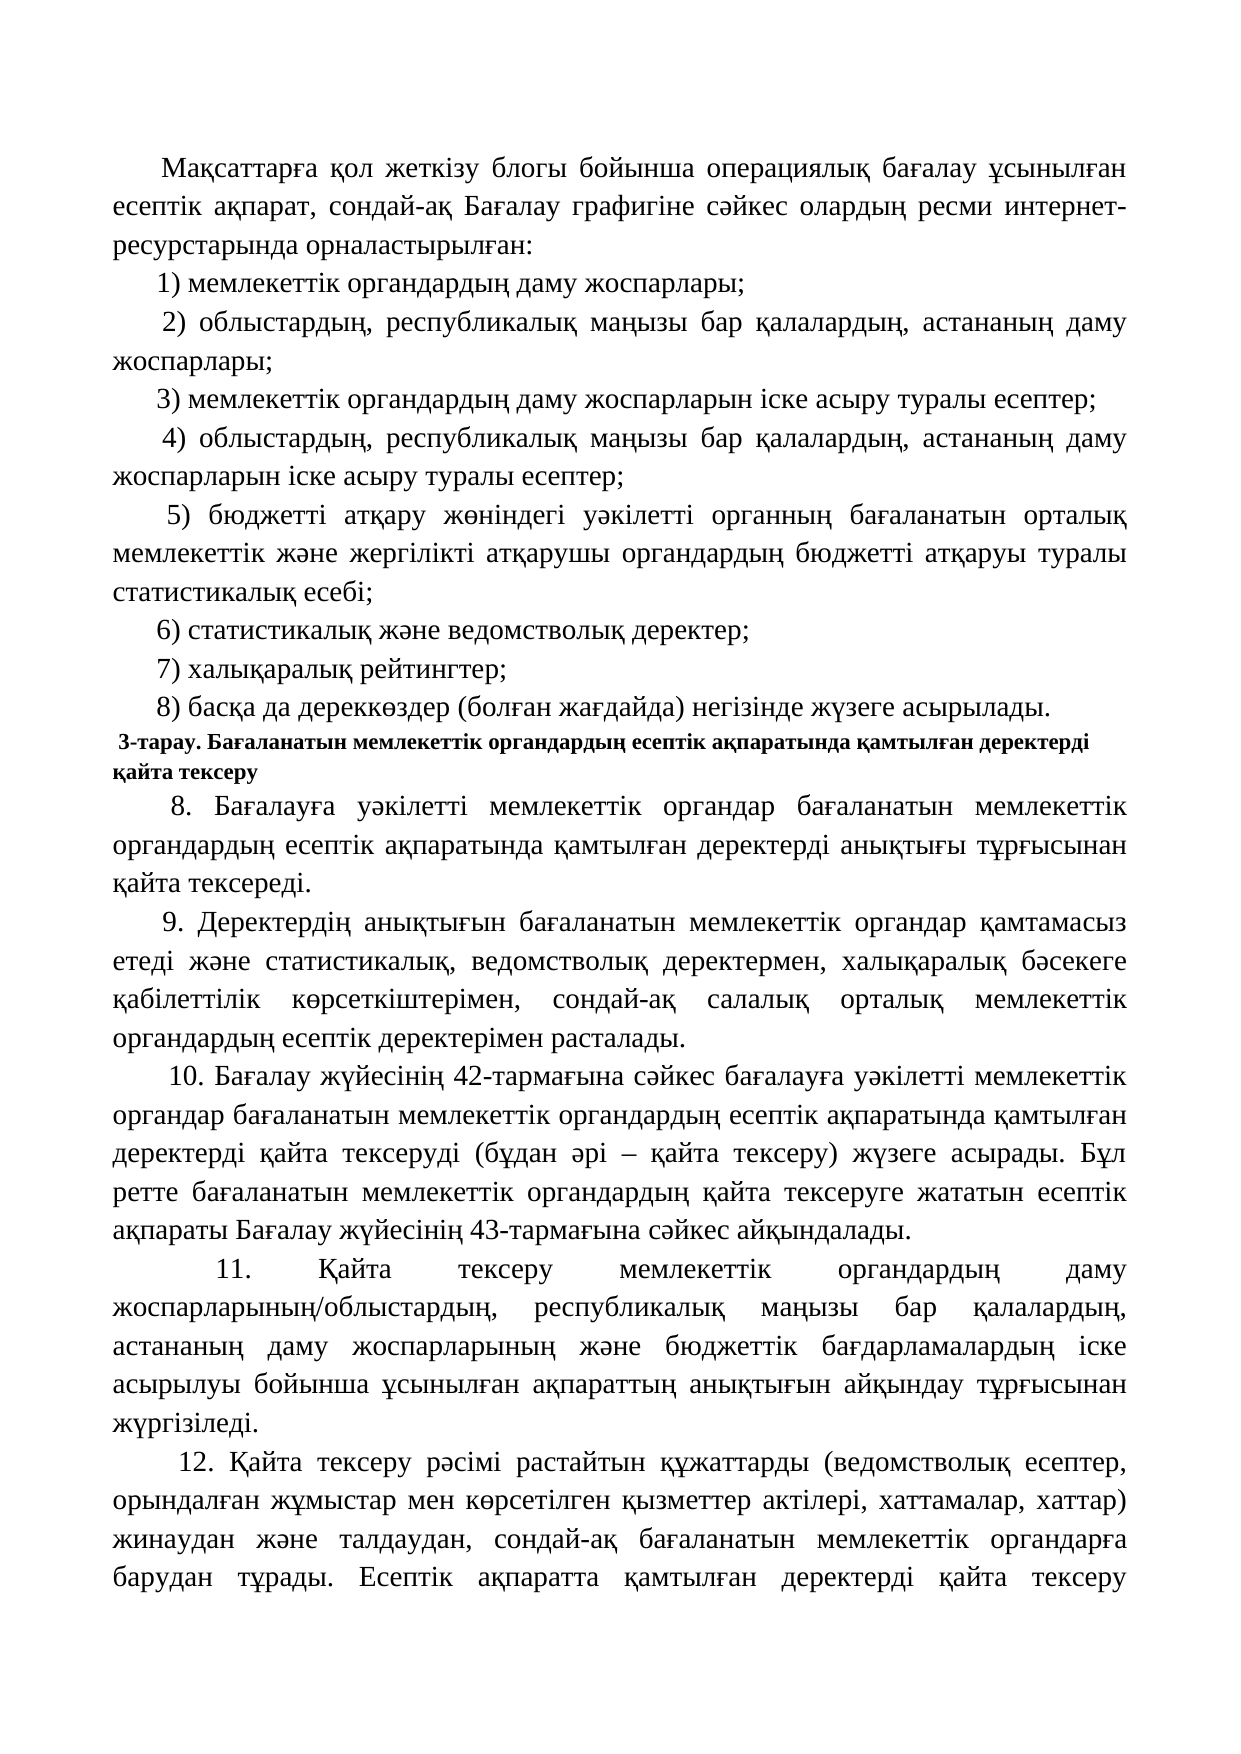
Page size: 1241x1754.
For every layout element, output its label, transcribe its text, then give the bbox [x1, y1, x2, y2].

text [112, 1444, 1128, 1593]
text 6) статистикалық және ведомстволық деректер; [112, 612, 1128, 646]
text 8. Бағалауға уәкілетті мемлекеттік органдар бағаланатын мемлекеттік органдардың есептік ақпаратында қамтылған деректерді анықтығы тұрғысынан қайта тексереді. [112, 788, 1128, 899]
text 3-тарау. Бағаланатын мемлекеттік органдардың есептік ақпаратында қамтылған деректерді қайта тексеру [112, 728, 1128, 785]
text 11. Қайта тексеру мемлекеттік органдардың даму жоспарларының/облыстардың, республикалық маңызы бар қалалардың, астананың даму жоспарларының және бюджеттік бағдарламалардың іске асырылуы бойынша ұсынылған ақпараттың анықтығын айқындау тұрғысынан жүргізіледі. [112, 1251, 1128, 1439]
text 5) бюджетті атқару жөніндегі уәкілетті органның бағаланатын орталық мемлекеттік және жергілікті атқарушы органдардың бюджетті атқаруы туралы статистикалық есебі; [112, 497, 1128, 607]
text 10. Бағалау жүйесінің 42-тармағына сәйкес бағалауға уәкілетті мемлекеттік органдар бағаланатын мемлекеттік органдардың есептік ақпаратында қамтылған деректерді қайта тексеруді (бұдан әрі – қайта тексеру) жүзеге асырады. Бұл ретте бағаланатын мемлекеттік органдардың қайта тексеруге жататын есептік ақпараты Бағалау жүйесінің 43-тармағына сәйкес айқындалады. [112, 1058, 1128, 1246]
text 8) басқа да дереккөздер (болған жағдайда) негізінде жүзеге асырылады. [112, 689, 1128, 723]
text Мақсаттарға қол жеткізу блогы бойынша операциялық бағалау ұсынылған есептік ақпарат, сондай-ақ Бағалау графигіне сәйкес олардың ресми интернет-ресурстарында орналастырылған: [112, 150, 1128, 261]
text 1) мемлекеттік органдардың даму жоспарлары; [112, 266, 1128, 299]
text 7) халықаралық рейтингтер; [112, 651, 1128, 684]
text 9. Деректердің анықтығын бағаланатын мемлекеттік органдар қамтамасыз етеді және статистикалық, ведомстволық деректермен, халықаралық бәсекеге қабілеттілік көрсеткіштерімен, сондай-ақ салалық орталық мемлекеттік органдардың есептік деректерімен расталады. [112, 904, 1128, 1053]
text 2) облыстардың, республикалық маңызы бар қалалардың, астананың даму жоспарлары; [112, 304, 1128, 376]
text 4) облыстардың, республикалық маңызы бар қалалардың, астананың даму жоспарларын іске асыру туралы есептер; [112, 420, 1128, 492]
text 3) мемлекеттік органдардың даму жоспарларын іске асыру туралы есептер; [112, 381, 1128, 415]
